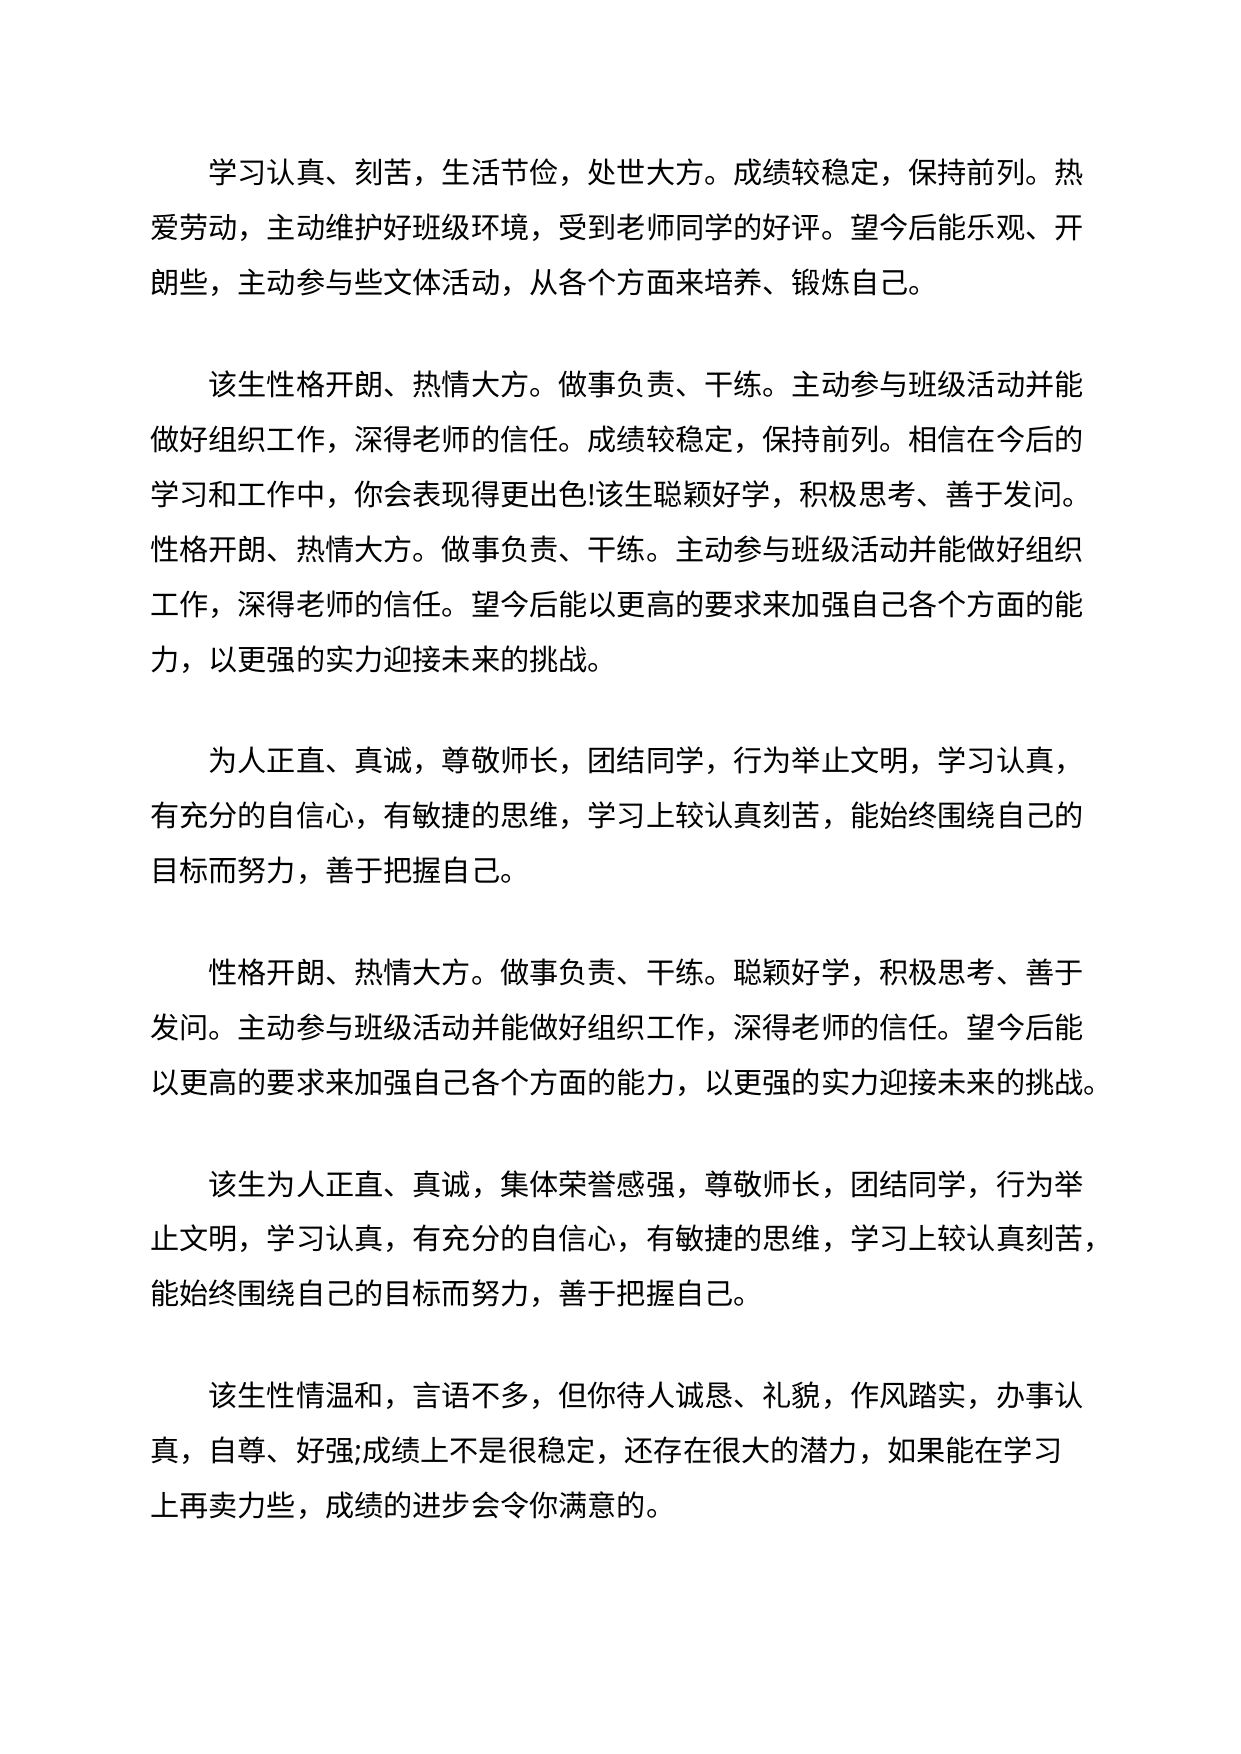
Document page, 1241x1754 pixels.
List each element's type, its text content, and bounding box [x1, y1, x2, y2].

text 该生性格开朗、热情大方。做事负责、干练。主动参与班级活动并能做好组织工作，深得老师的信任。成绩较稳定，保持前列。相信在今后的学习和工作中，你会表现得更出色!该生聪颖好学，积极思考、善于发问。性格开朗、热情大方。做事负责、干练。主动参与班级活动并能做好组织工作，深得老师的信任。望今后能以更高的要求来加强自己各个方面的能力，以更强的实力迎接未来的挑战。 [150, 362, 1090, 678]
text 学习认真、刻苦，生活节俭，处世大方。成绩较稳定，保持前列。热爱劳动，主动维护好班级环境，受到老师同学的好评。望今后能乐观、开朗些，主动参与些文体活动，从各个方面来培养、锻炼自己。 [150, 150, 1090, 302]
text 该生性情温和，言语不多，但你待人诚恳、礼貌，作风踏实，办事认真，自尊、好强;成绩上不是很稳定，还存在很大的潜力，如果能在学习上再卖力些，成绩的进步会令你满意的。 [150, 1373, 1090, 1525]
text 性格开朗、热情大方。做事负责、干练。聪颖好学，积极思考、善于发问。主动参与班级活动并能做好组织工作，深得老师的信任。望今后能以更高的要求来加强自己各个方面的能力，以更强的实力迎接未来的挑战。 [150, 949, 1090, 1102]
text 该生为人正直、真诚，集体荣誉感强，尊敬师长，团结同学，行为举止文明，学习认真，有充分的自信心，有敏捷的思维，学习上较认真刻苦，能始终围绕自己的目标而努力，善于把握自己。 [150, 1161, 1090, 1313]
text 为人正直、真诚，尊敬师长，团结同学，行为举止文明，学习认真，有充分的自信心，有敏捷的思维，学习上较认真刻苦，能始终围绕自己的目标而努力，善于把握自己。 [150, 738, 1090, 890]
